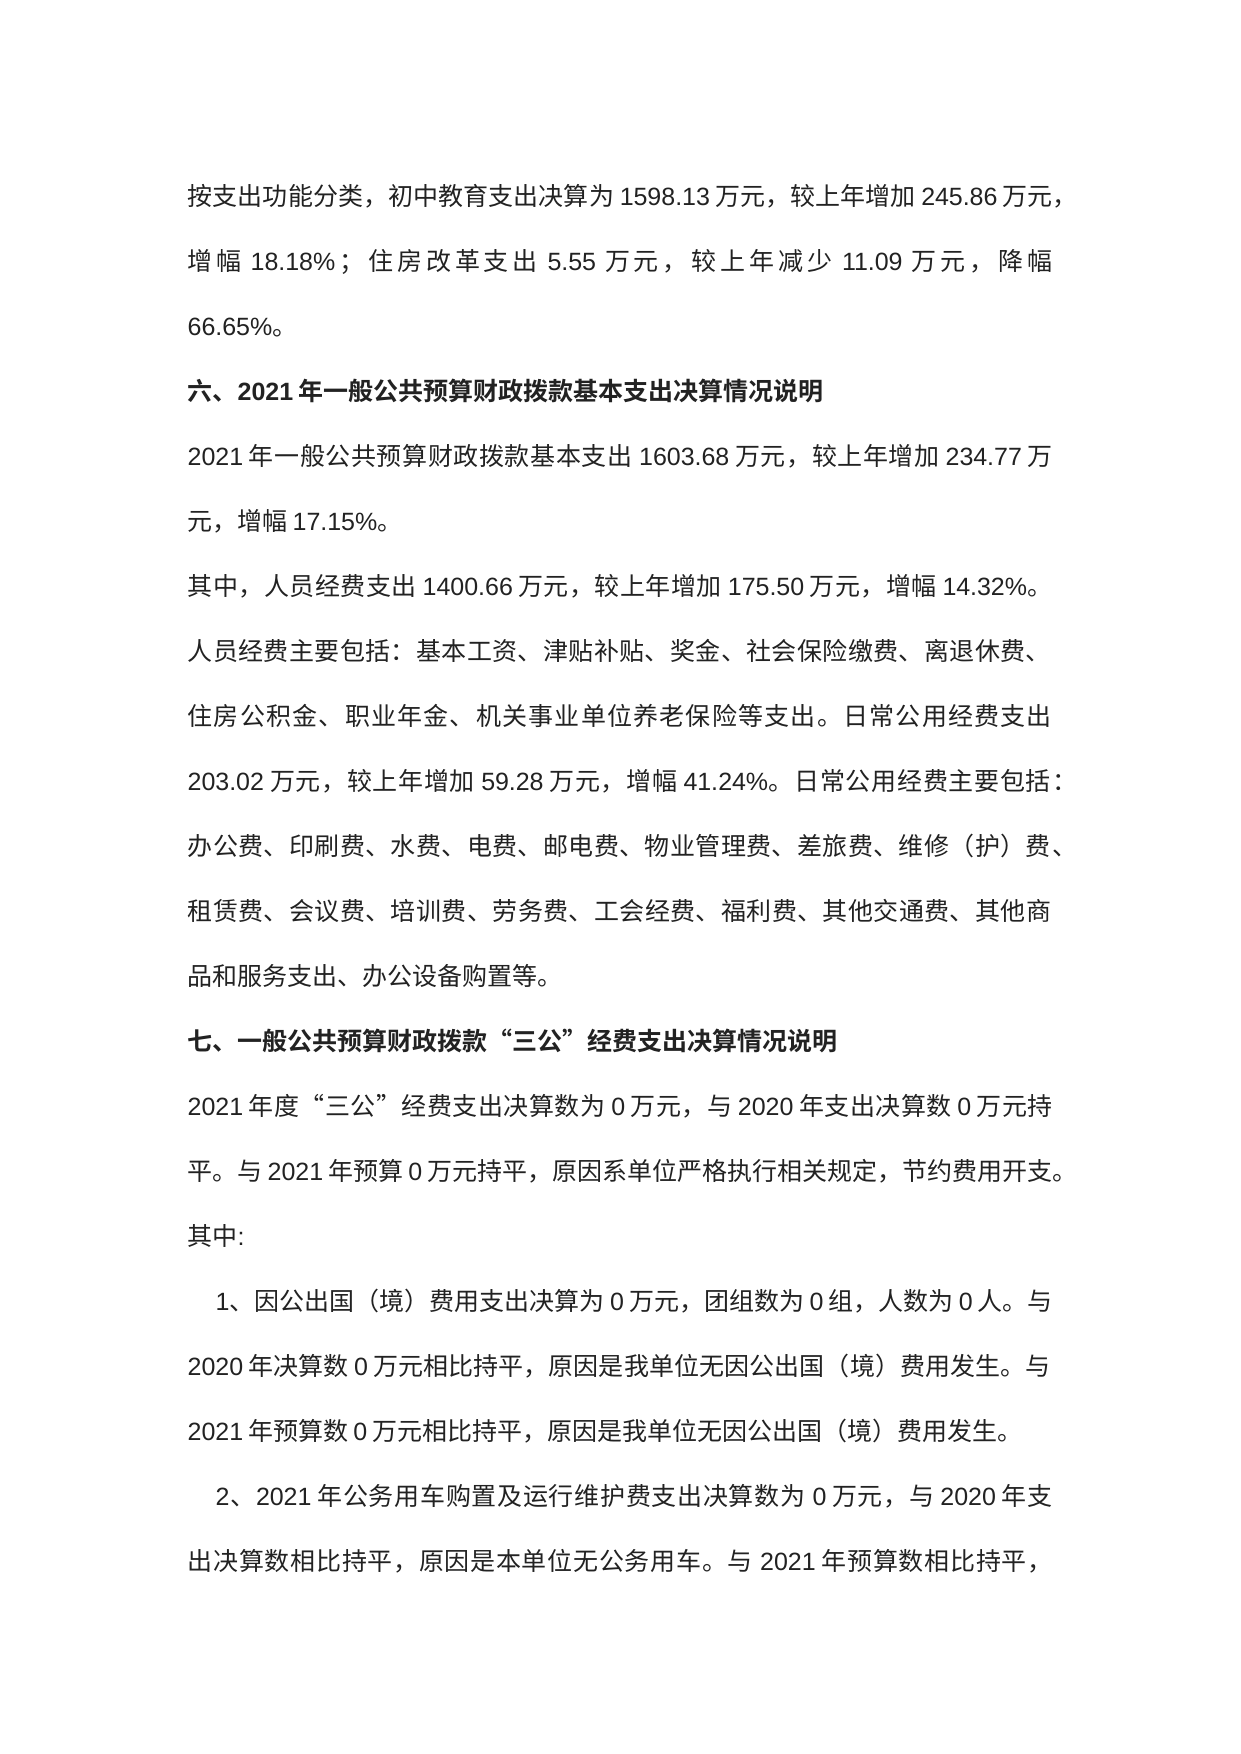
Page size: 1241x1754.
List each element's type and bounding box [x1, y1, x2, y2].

text [187, 162, 1053, 1592]
